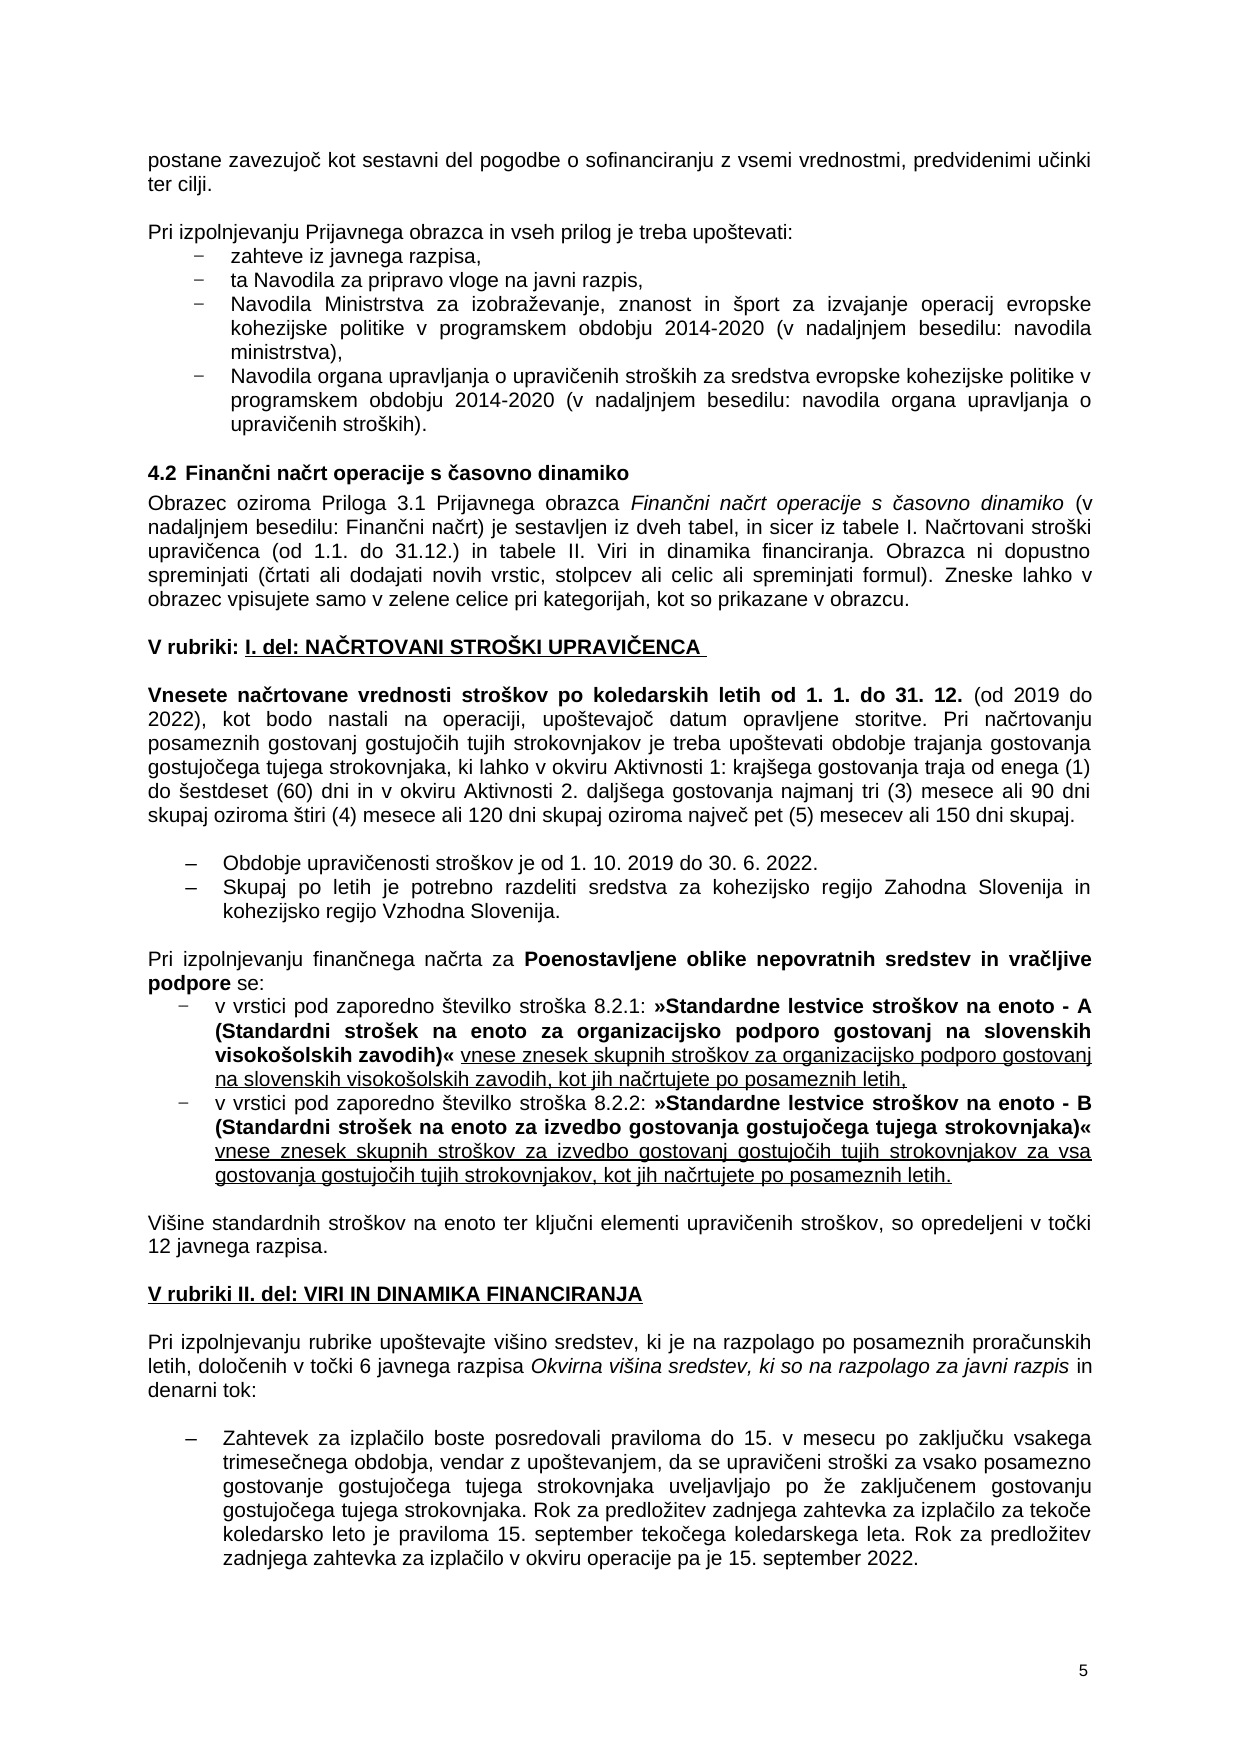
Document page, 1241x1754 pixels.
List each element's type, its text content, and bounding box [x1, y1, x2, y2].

text Pri izpolnjevanju rubrike upoštevajte višino sredstev, ki je na razpolago po posameznih proračunskih letih, določenih v točki 6 javnega razpisa Okvirna višina sredstev, ki so na razpolago za javni razpis in denarni tok: [148, 1330, 1092, 1402]
list v vrstici pod zaporedno številko stroška 8.2.1: »Standardne lestvice stroškov na enoto - A (Standardni strošek na enoto za organizacijsko podporo gostovanj na slovenskih visokošolskih zavodih)« vnese znesek skupnih stroškov za organizacijsko podporo gostovanj na slovenskih visokošolskih zavodih, kot jih načrtujete po posameznih letih, [177, 994, 1092, 1090]
list Navodila organa upravljanja o upravičenih stroških za sredstva evropske kohezijske politike v programskem obdobju 2014-2020 (v nadaljnjem besedilu: navodila organa upravljanja o upravičenih stroških). [193, 364, 1092, 436]
list Obdobje upravičenosti stroškov je od 1. 10. 2019 do 30. 6. 2022. [185, 851, 1092, 874]
subtitle Finančni načrt operacije s časovno dinamiko [148, 461, 1092, 485]
list ta Navodila za pripravo vloge na javni razpis, [193, 268, 1092, 292]
list v vrstici pod zaporedno številko stroška 8.2.2: »Standardne lestvice stroškov na enoto - B (Standardni strošek na enoto za izvedbo gostovanja gostujočega tujega strokovnjaka)« vnese znesek skupnih stroškov za izvedbo gostovanj gostujočih tujih strokovnjakov za vsa gostovanja gostujočih tujih strokovnjakov, kot jih načrtujete po posameznih letih. [177, 1090, 1092, 1186]
text Pri izpolnjevanju finančnega načrta za Poenostavljene oblike nepovratnih sredstev in vračljive podpore se: [148, 946, 1092, 994]
text V rubriki: I. del: NAČRTOVANI STROŠKI UPRAVIČENCA [148, 635, 1092, 659]
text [148, 148, 1092, 196]
text Obrazec oziroma Priloga 3.1 Prijavnega obrazca Finančni načrt operacije s časovno dinamiko (v nadaljnjem besedilu: Finančni načrt) je sestavljen iz dveh tabel, in sicer iz tabele I. Načrtovani stroški upravičenca (od 1.1. do 31.12.) in tabele II. Viri in dinamika financiranja. Obrazca ni dopustno spreminjati (črtati ali dodajati novih vrstic, stolpcev ali celic ali spreminjati formul). Zneske lahko v obrazec vpisujete samo v zelene celice pri kategorijah, kot so prikazane v obrazcu. [148, 491, 1092, 611]
text Pri izpolnjevanju Prijavnega obrazca in vseh prilog je treba upoštevati: [148, 219, 1092, 243]
text Vnesete načrtovane vrednosti stroškov po koledarskih letih od 1. 1. do 31. 12. (od 2019 do 2022), kot bodo nastali na operaciji, upoštevajoč datum opravljene storitve. Pri načrtovanju posameznih gostovanj gostujočih tujih strokovnjakov je treba upoštevati obdobje trajanja gostovanja gostujočega tujega strokovnjaka, ki lahko v okviru Aktivnosti 1: krajšega gostovanja traja od enega (1) do šestdeset (60) dni in v okviru Aktivnosti 2. daljšega gostovanja najmanj tri (3) mesece ali 90 dni skupaj oziroma štiri (4) mesece ali 120 dni skupaj oziroma največ pet (5) mesecev ali 150 dni skupaj. [148, 683, 1092, 827]
list Zahtevek za izplačilo boste posredovali praviloma do 15. v mesecu po zaključku vsakega trimesečnega obdobja, vendar z upoštevanjem, da se upravičeni stroški za vsako posamezno gostovanje gostujočega tujega strokovnjaka uveljavljajo po že zaključenem gostovanju gostujočega tujega strokovnjaka. Rok za predložitev zadnjega zahtevka za izplačilo za tekoče koledarsko leto je praviloma 15. september tekočega koledarskega leta. Rok za predložitev zadnjega zahtevka za izplačilo v okviru operacije pa je 15. september 2022. [185, 1426, 1092, 1570]
list Navodila Ministrstva za izobraževanje, znanost in šport za izvajanje operacij evropske kohezijske politike v programskem obdobju 2014-2020 (v nadaljnjem besedilu: navodila ministrstva), [193, 292, 1092, 364]
text Višine standardnih stroškov na enoto ter ključni elementi upravičenih stroškov, so opredeljeni v točki 12 javnega razpisa. [148, 1210, 1092, 1258]
list zahteve iz javnega razpisa, [193, 243, 1092, 268]
text V rubriki II. del: VIRI IN DINAMIKA FINANCIRANJA [148, 1282, 1092, 1306]
list Skupaj po letih je potrebno razdeliti sredstva za kohezijsko regijo Zahodna Slovenija in kohezijsko regijo Vzhodna Slovenija. [185, 874, 1092, 922]
